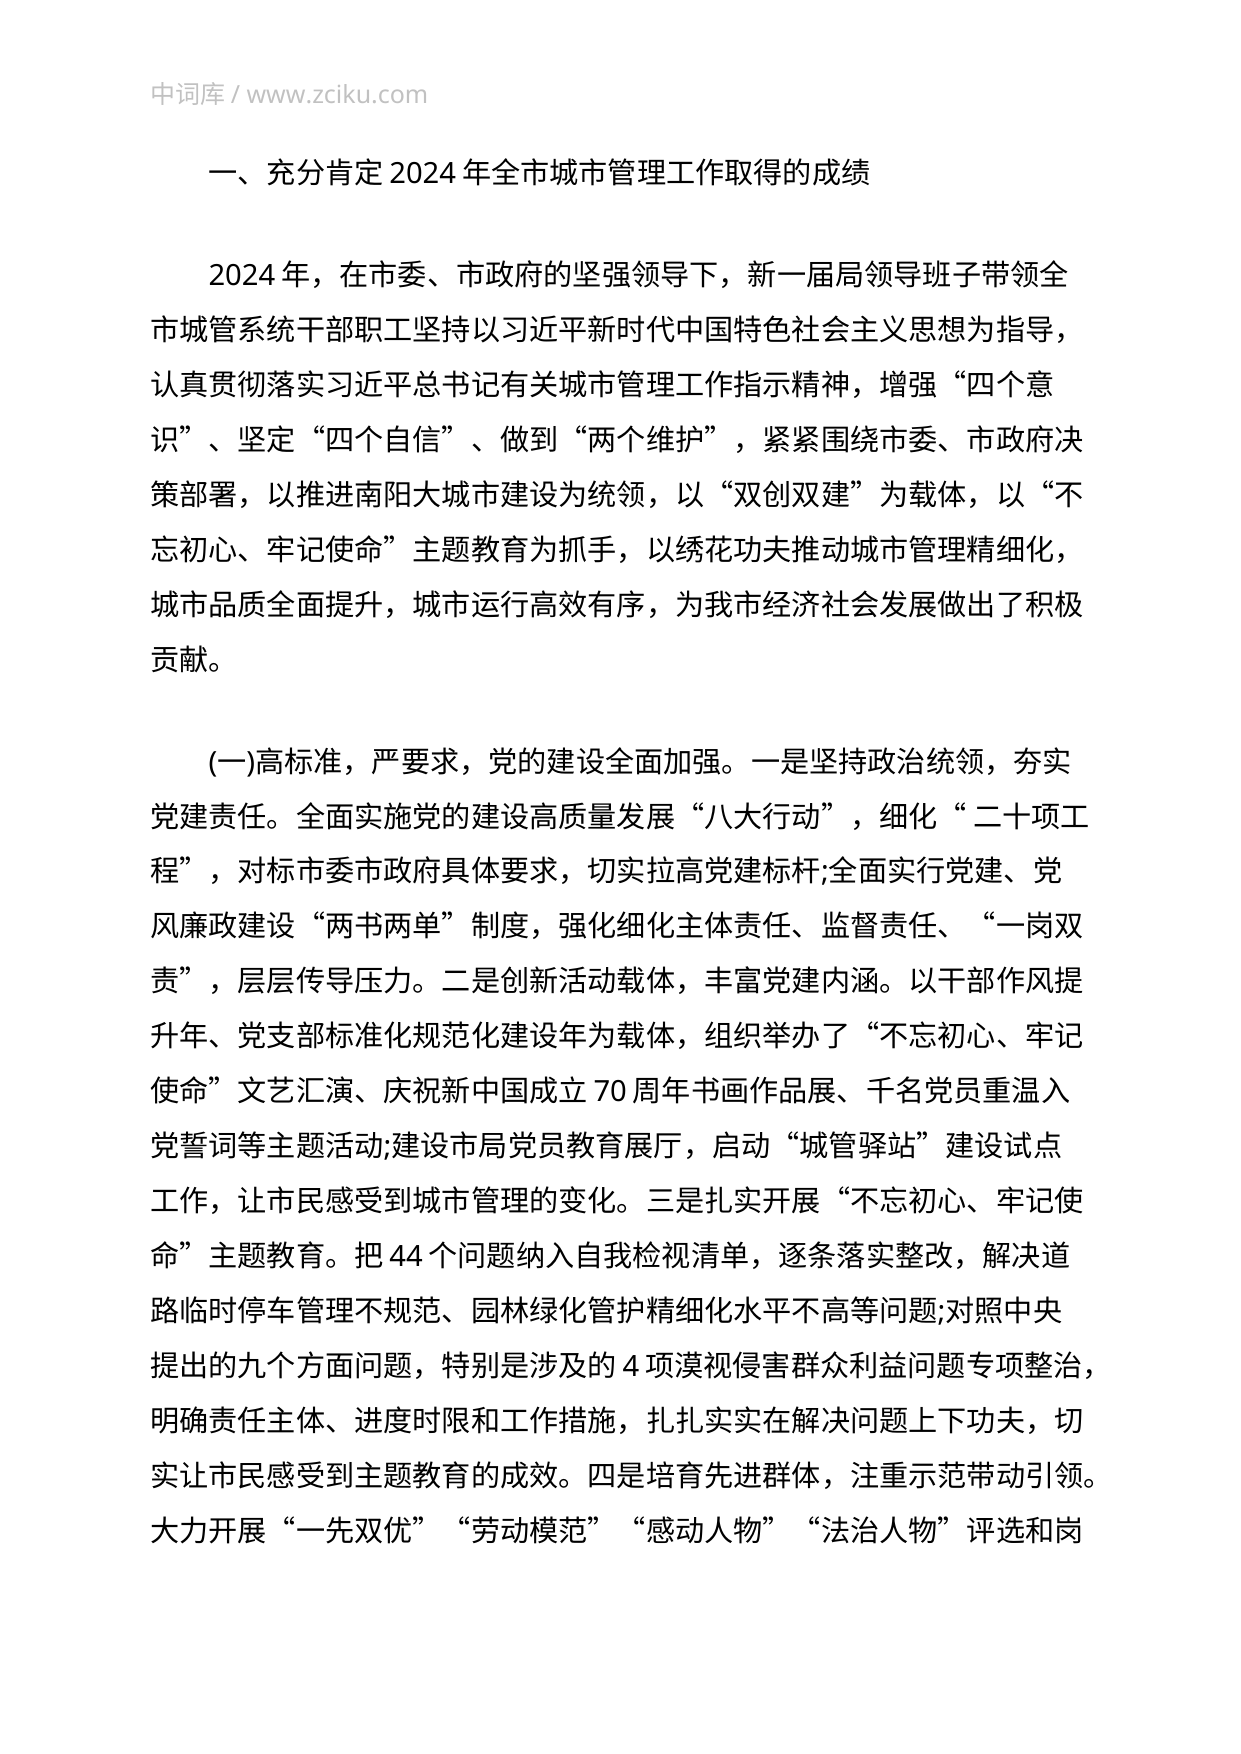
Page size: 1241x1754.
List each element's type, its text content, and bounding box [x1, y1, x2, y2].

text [150, 738, 1090, 1550]
text 2024年，在市委、市政府的坚强领导下，新一届局领导班子带领全市城管系统干部职工坚持以习近平新时代中国特色社会主义思想为指导，认真贯彻落实习近平总书记有关城市管理工作指示精神，增强“四个意识”、坚定“四个自信”、做到“两个维护”，紧紧围绕市委、市政府决策部署，以推进南阳大城市建设为统领，以“双创双建”为载体，以“不忘初心、牢记使命”主题教育为抓手，以绣花功夫推动城市管理精细化，城市品质全面提升，城市运行高效有序，为我市经济社会发展做出了积极贡献。 [150, 252, 1090, 679]
text 一、充分肯定2024年全市城市管理工作取得的成绩 [150, 150, 1090, 192]
